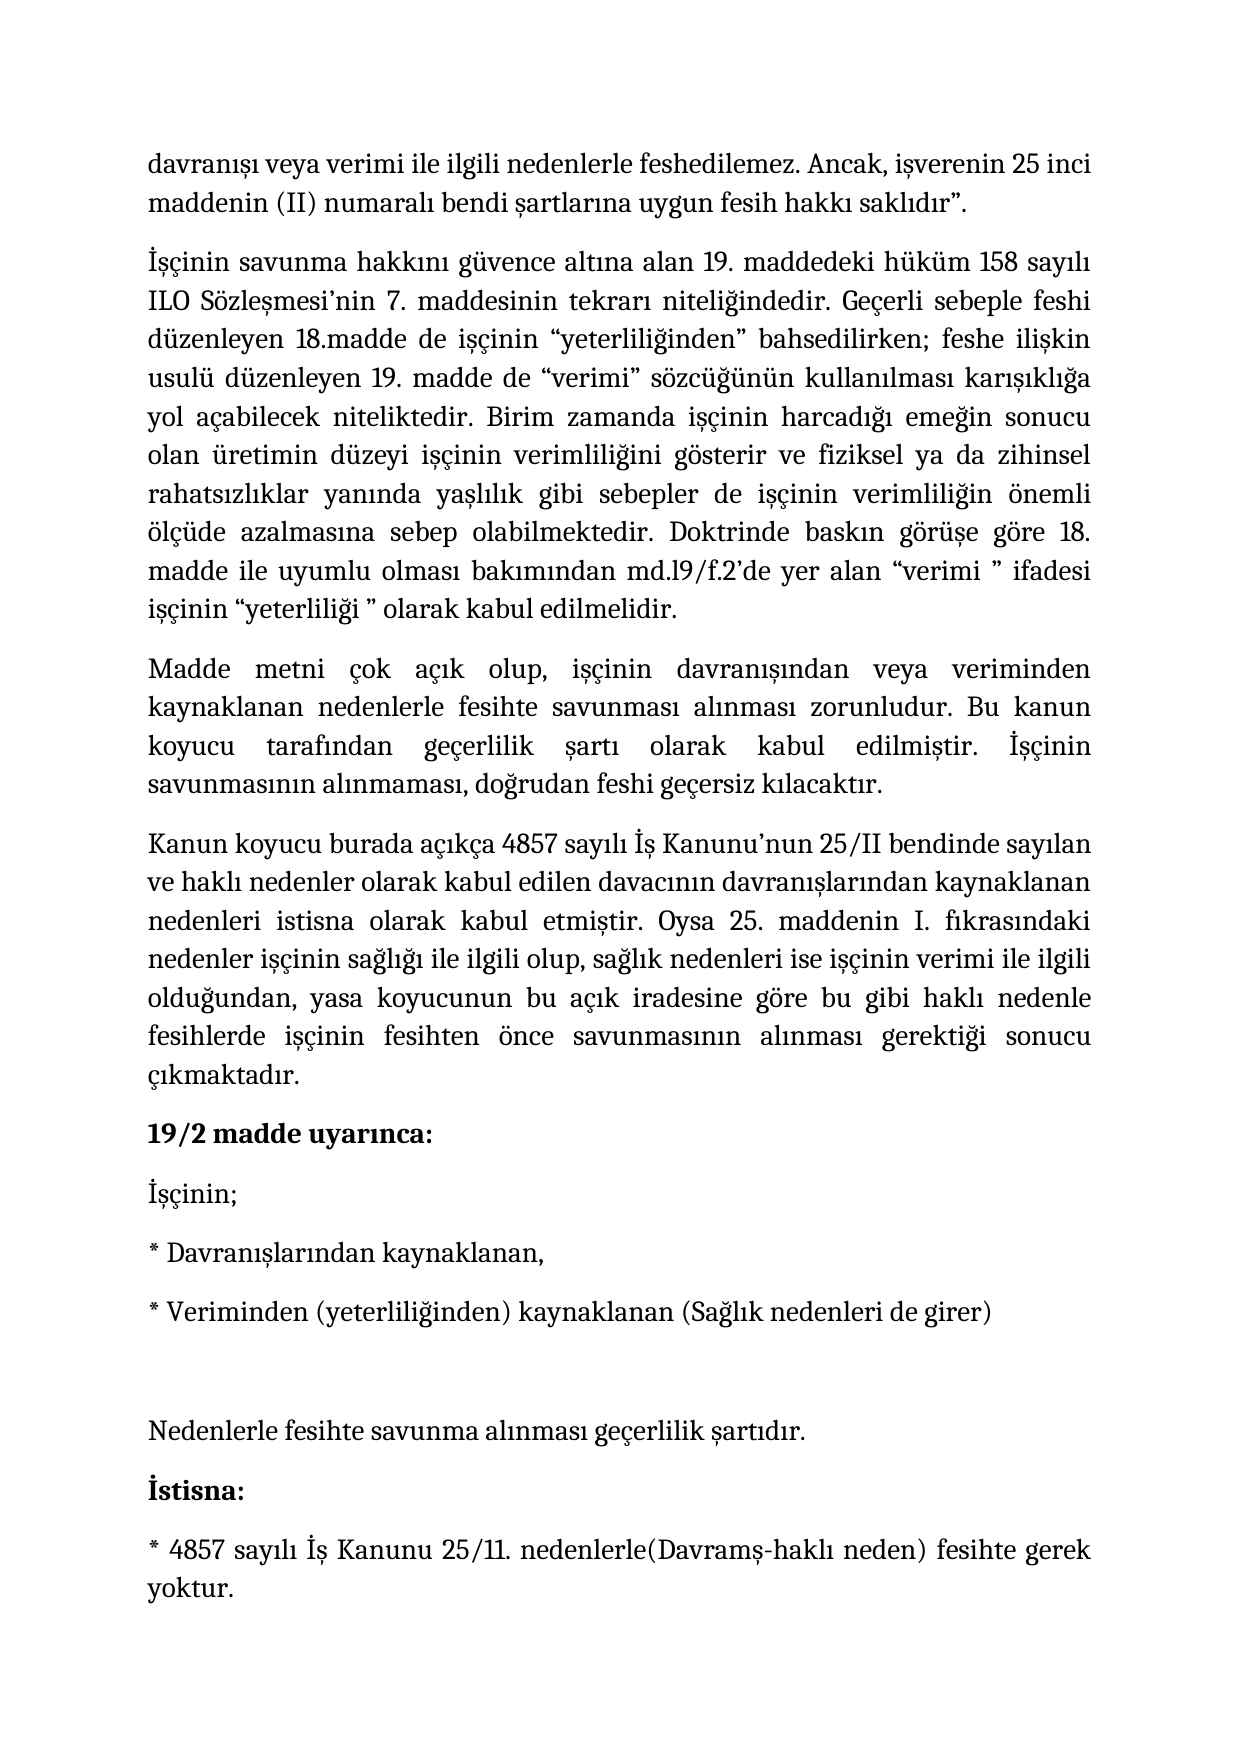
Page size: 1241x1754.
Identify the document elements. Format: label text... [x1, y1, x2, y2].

text Madde metni çok açık olup, işçinin davranışından veya veriminden kaynaklanan nedenlerle fesihte savunması alınması zorunludur. Bu kanun koyucu tarafından geçerlilik şartı olarak kabul edilmiştir. İşçinin savunmasının alınmaması, doğrudan feshi geçersiz kılacaktır. [148, 652, 1093, 801]
text 19/2 madde uyarınca: [148, 1117, 1093, 1151]
text * Davranışlarından kaynaklanan, [148, 1236, 1093, 1270]
text İşçinin savunma hakkını güvence altına alan 19. maddedeki hüküm 158 sayılı ILO Sözleşmesi’nin 7. maddesinin tekrarı niteliğindedir. Geçerli sebeple feshi düzenleyen 18.madde de işçinin “yeterliliğinden” bahsedilirken; feshe ilişkin usulü düzenleyen 19. madde de “verimi” sözcüğünün kullanılması karışıklığa yol açabilecek niteliktedir. Birim zamanda işçinin harcadığı emeğin sonucu olan üretimin düzeyi işçinin verimliliğini gösterir ve fiziksel ya da zihinsel rahatsızlıklar yanında yaşlılık gibi sebepler de işçinin verimliliğin önemli ölçüde azalmasına sebep olabilmektedir. Doktrinde baskın görüşe göre 18. madde ile uyumlu olması bakımından md.l9/f.2’de yer alan “verimi ” ifadesi işçinin “yeterliliği ” olarak kabul edilmelidir. [148, 246, 1093, 626]
text İstisna: [148, 1474, 1093, 1507]
text Kanun koyucu burada açıkça 4857 sayılı İş Kanunu’nun 25/II bendinde sayılan ve haklı nedenler olarak kabul edilen davacının davranışlarından kaynaklanan nedenleri istisna olarak kabul etmiştir. Oysa 25. maddenin I. fıkrasındaki nedenler işçinin sağlığı ile ilgili olup, sağlık nedenleri ise işçinin verimi ile ilgili olduğundan, yasa koyucunun bu açık iradesine göre bu gibi haklı nedenle fesihlerde işçinin fesihten önce savunmasının alınması gerektiği sonucu çıkmaktadır. [148, 827, 1093, 1092]
text Nedenlerle fesihte savunma alınması geçerlilik şartıdır. [148, 1414, 1093, 1448]
text * 4857 sayılı İş Kanunu 25/11. nedenlerle(Davramş-haklı neden) fesihte gerek yoktur. [148, 1533, 1093, 1605]
text * Veriminden (yeterliliğinden) kaynaklanan (Sağlık nedenleri de girer) [148, 1296, 1093, 1329]
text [148, 148, 1093, 220]
text İşçinin; [148, 1177, 1093, 1210]
